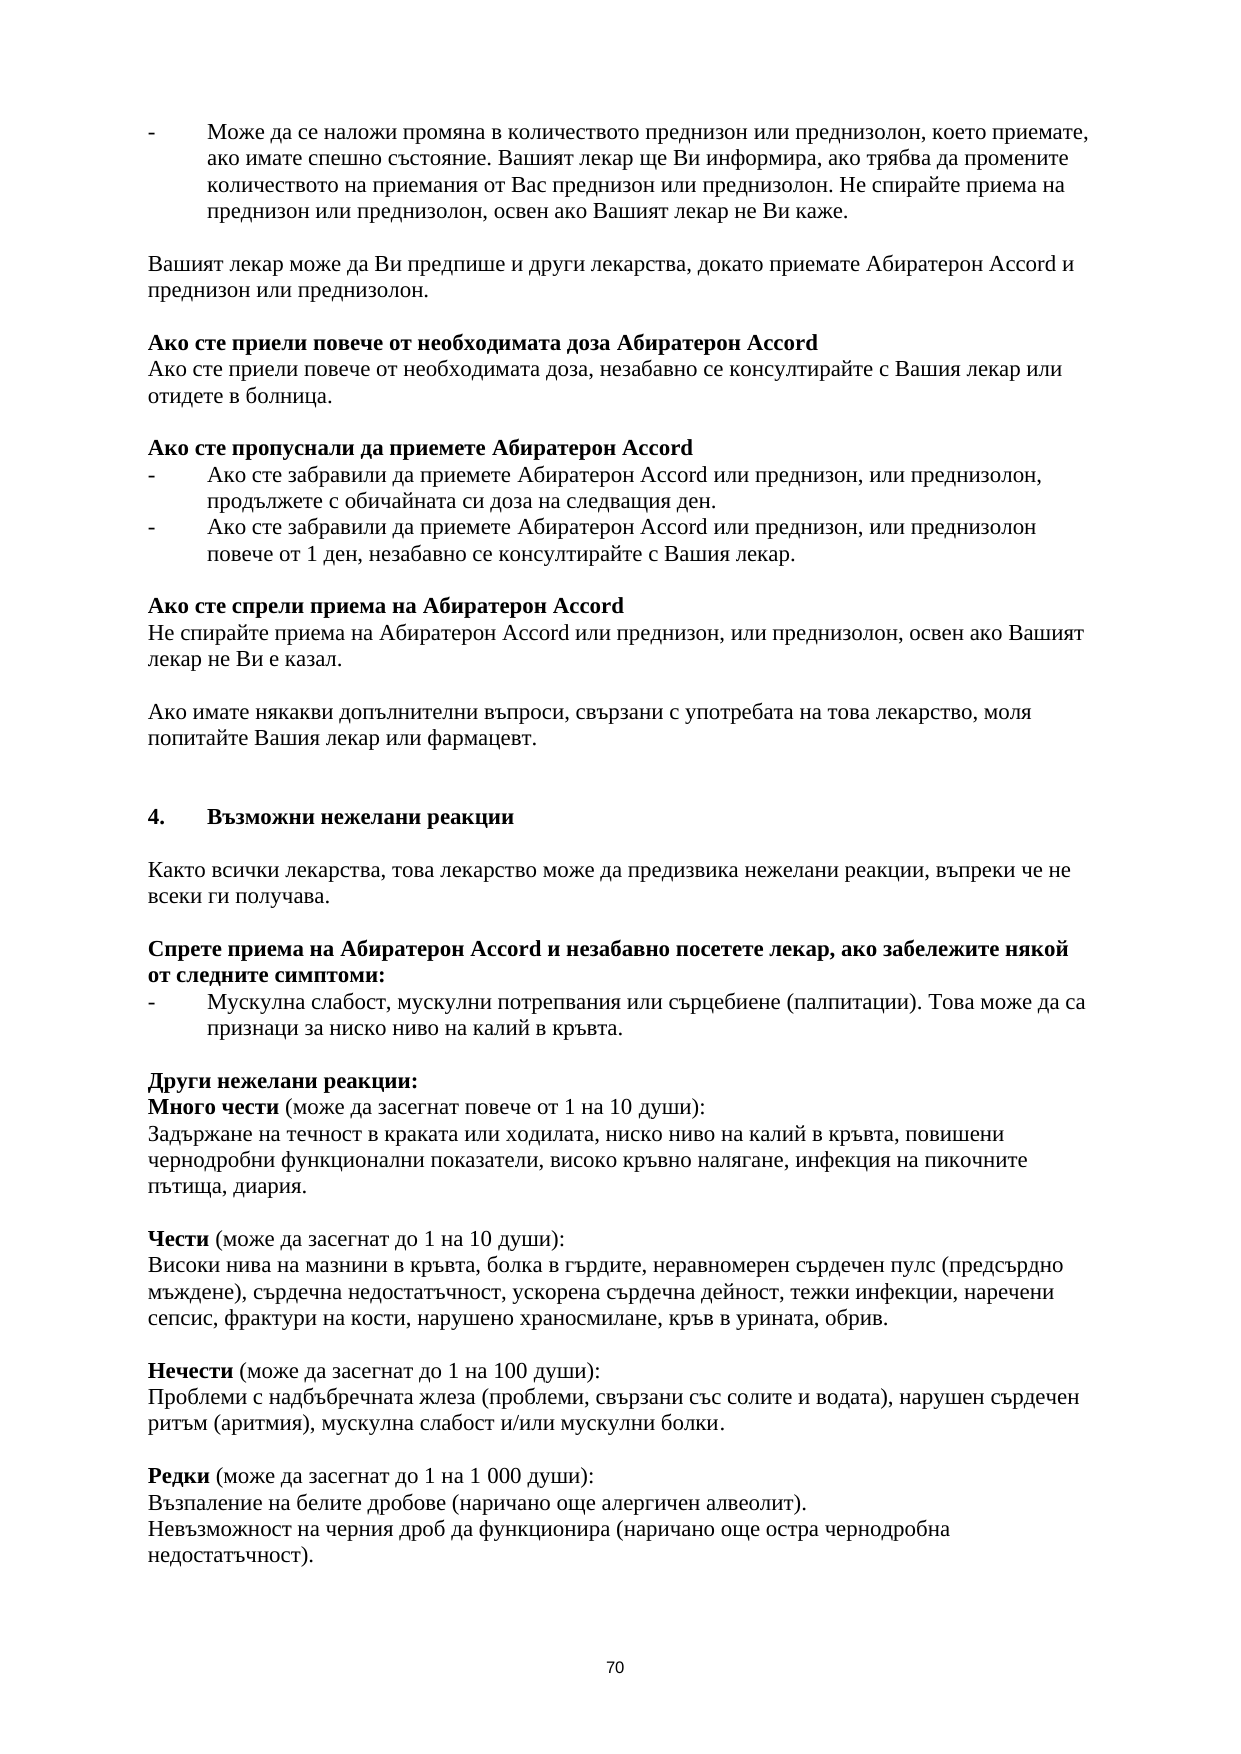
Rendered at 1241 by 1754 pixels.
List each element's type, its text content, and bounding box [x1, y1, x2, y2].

list Ако сте приели повече от необходимата доза Абиратерон Accord [148, 329, 1092, 355]
list Ако сте забравили да приемете Абиратерон Accord или преднизон, или преднизолон, продължете с обичайната си доза на следващия ден. [148, 461, 1092, 513]
text Не спирайте приема на Абиратерон Accord или преднизон, или преднизолон, освен ако Вашият лекар не Ви е казал. [148, 619, 1092, 672]
text Спрете приема на Абиратерон Accord и незабавно посетете лекар, ако забележите някой от следните симптоми: [148, 935, 1092, 988]
text Невъзможност на черния дроб да функционира (наричано още остра чернодробна недостатъчност). [148, 1515, 1092, 1568]
text Както всички лекарства, това лекарство може да предизвика нежелани реакции, въпреки че не всеки ги получава. [148, 856, 1092, 909]
list Ако сте забравили да приемете Абиратерон Accord или преднизон, или преднизолон повече от 1 ден, незабавно се консултирайте с Вашия лекар. [148, 513, 1092, 566]
text Много чести (може да засегнат повече от 1 на 10 души): [148, 1093, 1092, 1119]
text Ако сте приели повече от необходимата доза, незабавно се консултирайте с Вашия лекар или отидете в болница. [148, 355, 1092, 408]
list Нечести (може да засегнат до 1 на 100 души): [148, 1357, 1092, 1383]
list Чести (може да засегнат до 1 на 10 души): [148, 1225, 1092, 1251]
list Ако сте пропуснали да приемете Абиратерон Accord [148, 434, 1092, 461]
text Други нежелани реакции: [148, 1067, 1092, 1093]
text Ако имате някакви допълнителни въпроси, свързани с употребата на това лекарство, моля попитайте Вашия лекар или фармацевт. [148, 698, 1092, 751]
text Редки (може да засегнат до 1 на 1 000 души): [148, 1462, 1092, 1488]
list Мускулна слабост, мускулни потрепвания или сърцебиене (палпитации). Това може да са признаци за ниско ниво на калий в кръвта. [148, 988, 1092, 1041]
text Високи нива на мазнини в кръвта, болка в гърдите, неравномерен сърдечен пулс (предсърдно мъждене), сърдечна недостатъчност, ускорена сърдечна дейност, тежки инфекции, наречени сепсис, фрактури на кости, нарушено храносмилане, кръв в урината, обрив. [148, 1251, 1092, 1330]
text 4. Възможни нежелани реакции [148, 803, 1092, 830]
text Задържане на течност в краката или ходилата, ниско ниво на калий в кръвта, повишени чернодробни функционални показатели, високо кръвно налягане, инфекция на пикочните пътища, диария. [148, 1119, 1092, 1199]
text Възпаление на белите дробове (наричано още алергичен алвеолит). [148, 1488, 1092, 1515]
text Проблеми с надбъбречната жлеза (проблеми, свързани със солите и водата), нарушен сърдечен ритъм (аритмия), мускулна слабост и/или мускулни болки. [148, 1383, 1092, 1436]
list Може да се наложи промяна в количеството преднизон или преднизолон, което приемате, ако имате спешно състояние. Вашият лекар ще Ви информира, ако трябва да промените количеството на приемания от Вас преднизон или преднизолон. Не спирайте приема на преднизон или преднизолон, освен ако Вашият лекар не Ви каже. [148, 118, 1092, 223]
text Вашият лекар може да Ви предпише и други лекарства, докато приемате Абиратерон Accord и преднизон или преднизолон. [148, 250, 1092, 303]
text Ако сте спрели приема на Абиратерон Accord [148, 592, 1092, 619]
